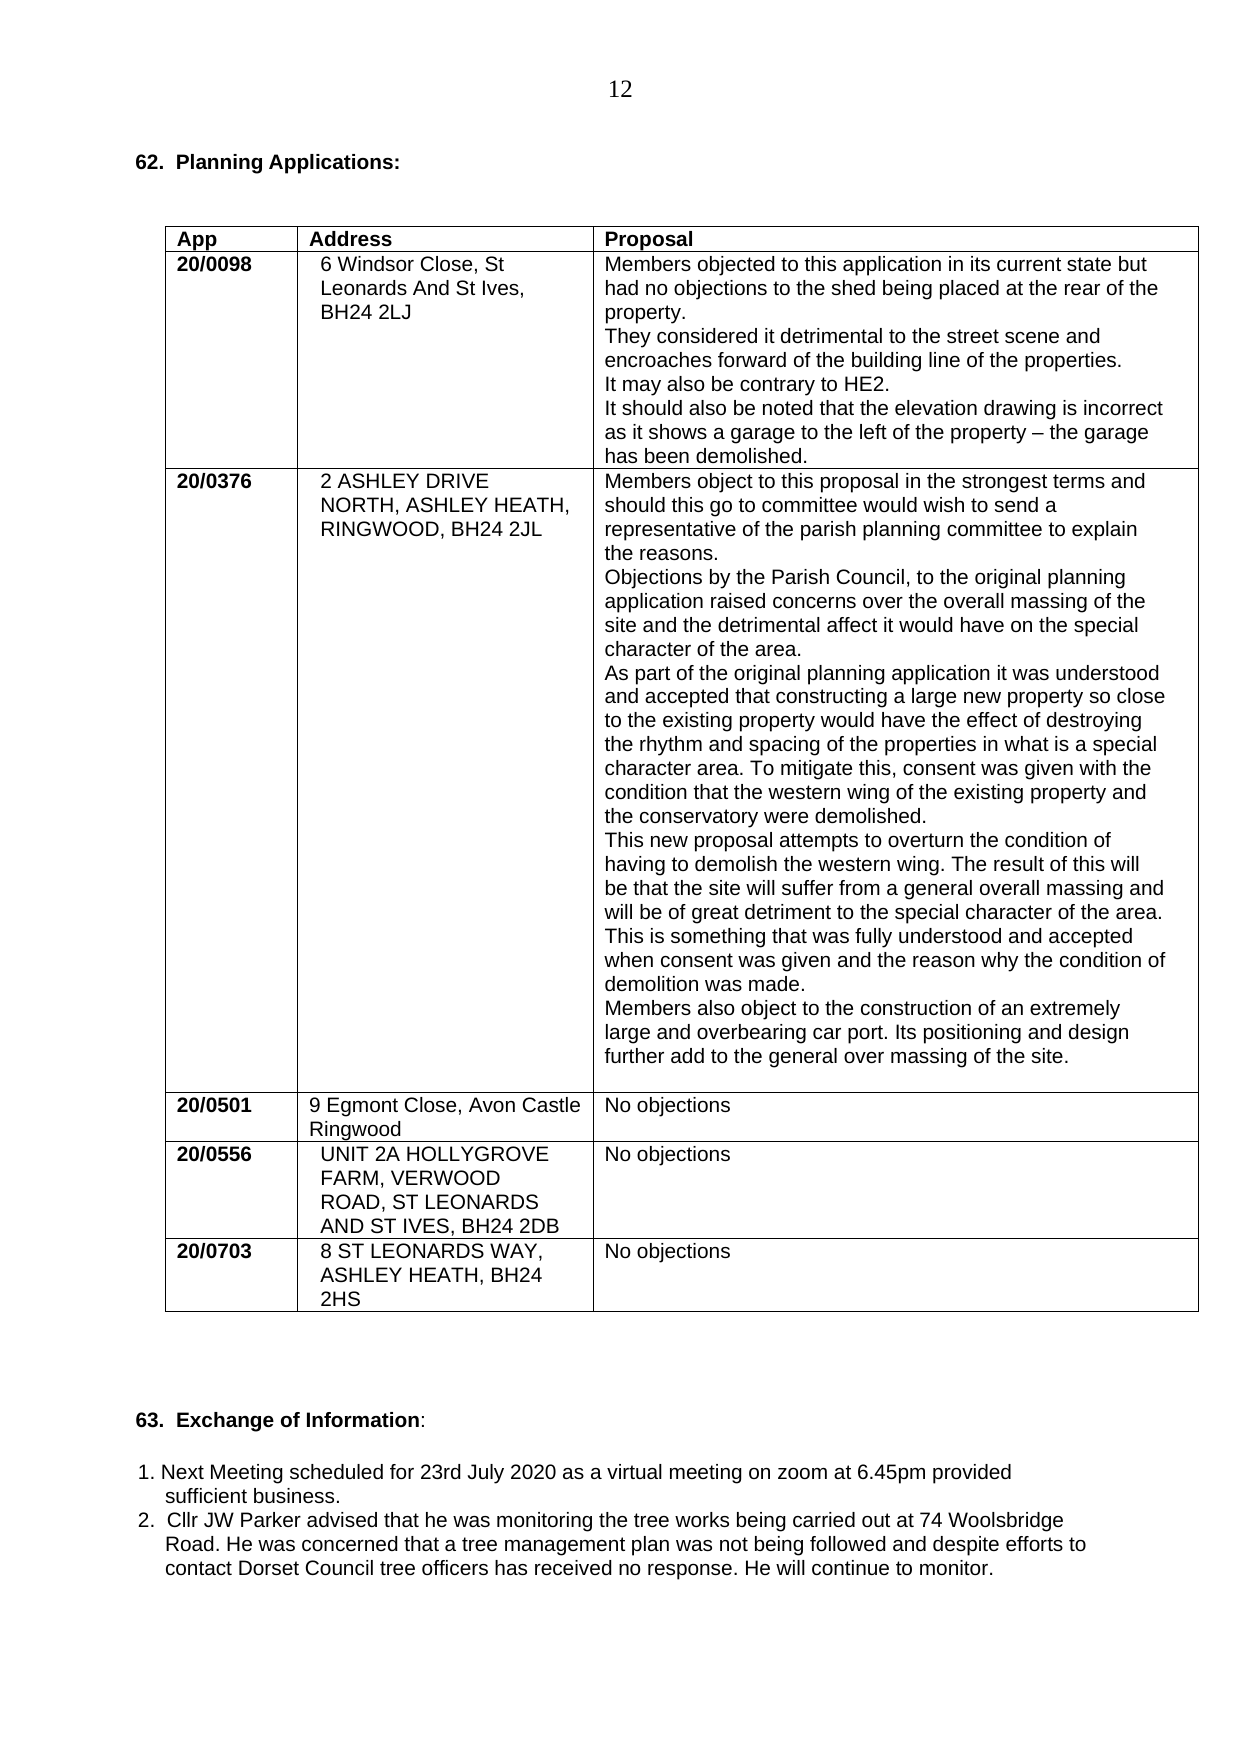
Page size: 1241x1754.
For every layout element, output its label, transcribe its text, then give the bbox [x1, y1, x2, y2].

table_cell [298, 469, 593, 1092]
text 1. Next Meeting scheduled for 23rd July 2020 as a virtual meeting on zoom at 6.45pm provided sufficient business. [120, 1460, 1090, 1508]
table_header App [166, 227, 297, 251]
text 62. Planning Applications: [135, 150, 1090, 174]
table_cell [298, 252, 593, 468]
table_cell 20/0098 [166, 252, 297, 468]
table_cell 20/0556 [166, 1142, 297, 1237]
table_cell [298, 1239, 593, 1311]
text 63. Exchange of Information: [135, 1407, 1187, 1431]
text 2. Cllr JW Parker advised that he was monitoring the tree works being carried out at 74 Woolsbridge Road. He was concerned that a tree management plan was not being followed and despite efforts to contact Dorset Council tree officers has received no response. He will continue to monitor. [120, 1508, 1090, 1580]
table_cell 9 Egmont Close, Avon Castle Ringwood [298, 1093, 593, 1141]
table_header Address [298, 227, 593, 251]
table_cell No objections [594, 1239, 1198, 1311]
table_cell No objections [594, 1142, 1198, 1237]
table_cell Members objected to this application in its current state but had no objections to the shed being placed at the rear of the property. They considered it detrimental to the street scene and encroaches forward of the building line of the properties. It may also be contrary to HE2. It should also be noted that the elevation drawing is incorrect as it shows a garage to the left of the property – the garage has been demolished. [594, 252, 1198, 468]
table_cell [298, 1142, 593, 1237]
table_cell No objections [594, 1093, 1198, 1141]
table_cell Members object to this proposal in the strongest terms and should this go to committee would wish to send a representative of the parish planning committee to explain the reasons. Objections by the Parish Council, to the original planning application raised concerns over the overall massing of the site and the detrimental affect it would have on the special character of the area. As part of the original planning application it was understood and accepted that constructing a large new property so close to the existing property would have the effect of destroying the rhythm and spacing of the properties in what is a special character area. To mitigate this, consent was given with the condition that the western wing of the existing property and the conservatory were demolished. This new proposal attempts to overturn the condition of having to demolish the western wing. The result of this will be that the site will suffer from a general overall massing and will be of great detriment to the special character of the area. This is something that was fully understood and accepted when consent was given and the reason why the condition of demolition was made. Members also object to the construction of an extremely large and overbearing car port. Its positioning and design further add to the general over massing of the site. [594, 469, 1198, 1092]
table_cell 20/0703 [166, 1239, 297, 1311]
table_header Proposal [594, 227, 1198, 251]
table_cell 20/0501 [166, 1093, 297, 1141]
table_cell 20/0376 [166, 469, 297, 1092]
